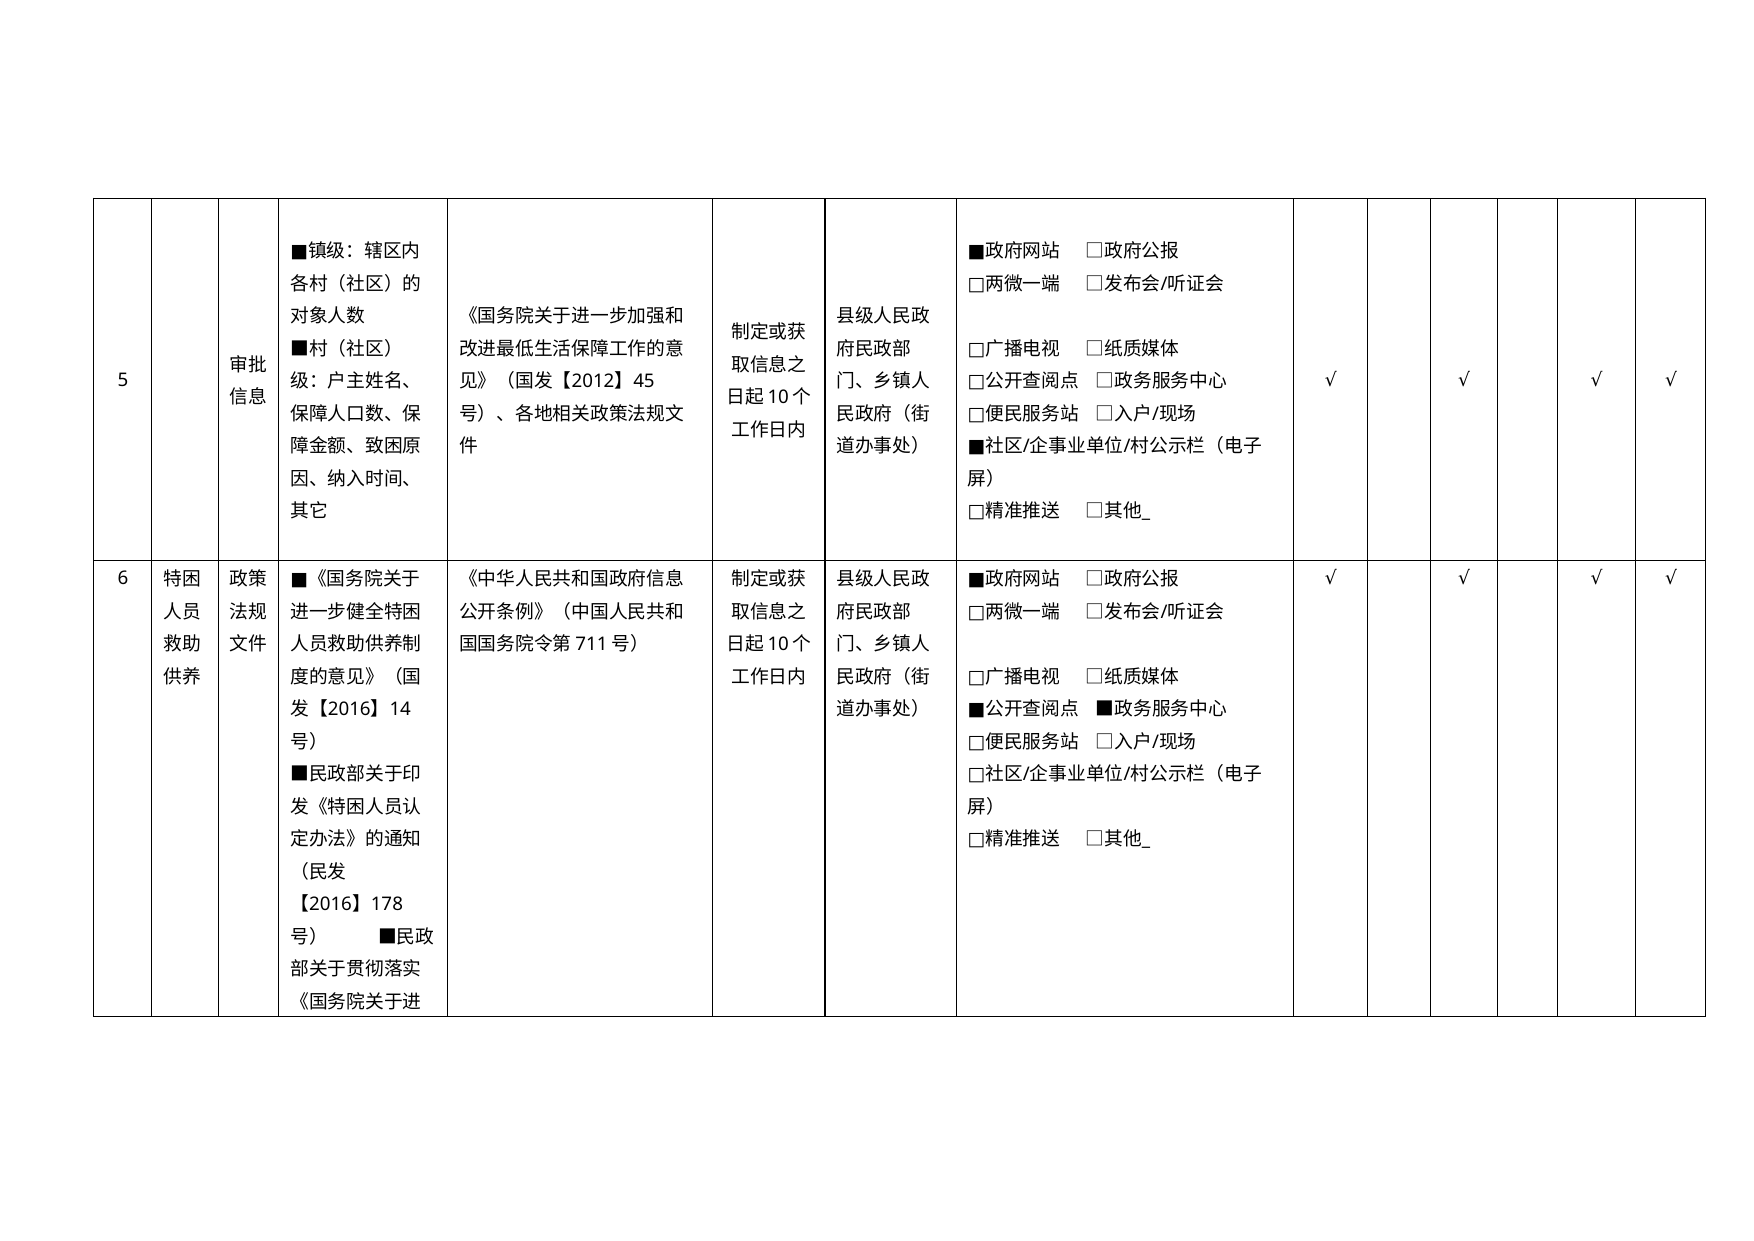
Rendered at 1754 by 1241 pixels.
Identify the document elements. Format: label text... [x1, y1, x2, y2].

table_cell 审批信息 [219, 199, 278, 560]
table_cell 制定或获取信息之日起10个工作日内 [713, 561, 824, 1016]
table_cell [1498, 561, 1557, 1016]
table_cell [1368, 561, 1430, 1016]
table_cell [826, 199, 956, 560]
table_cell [448, 561, 712, 1016]
table_cell [1498, 199, 1557, 560]
table_cell √ [1558, 561, 1635, 1016]
table_cell 特困 人员 救助 供养 [152, 561, 218, 1016]
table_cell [826, 561, 956, 1016]
table_cell ■镇级：辖区内各村（社区）的对象人数 ■村（社区）级：户主姓名、保障人口数、保障金额、致困原因、纳入时间、其它 [279, 199, 447, 560]
table_cell √ [1636, 561, 1705, 1016]
table_cell √ [1294, 561, 1367, 1016]
table_cell √ [1558, 199, 1635, 560]
table_cell 制定或获取信息之日起10个工作日内 [713, 199, 824, 560]
table_cell √ [1431, 199, 1497, 560]
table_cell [957, 561, 1293, 1016]
table_cell √ [1431, 561, 1497, 1016]
table_cell 5 [94, 199, 151, 560]
table_cell √ [1636, 199, 1705, 560]
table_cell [279, 561, 447, 1016]
table_cell √ [1294, 199, 1367, 560]
table_cell 政策法规文件 [219, 561, 278, 1016]
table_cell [448, 199, 712, 560]
table_cell ■政府网站 □政府公报 □两微一端 □发布会/听证会 □广播电视 □纸质媒体 □公开查阅点 □政务服务中心 □便民服务站 □入户/现场 ■社区/企事业单位/村公示栏（电子屏） □精准推送 □其他_ [957, 199, 1293, 560]
table_cell 6 [94, 561, 151, 1016]
table_cell [1368, 199, 1430, 560]
